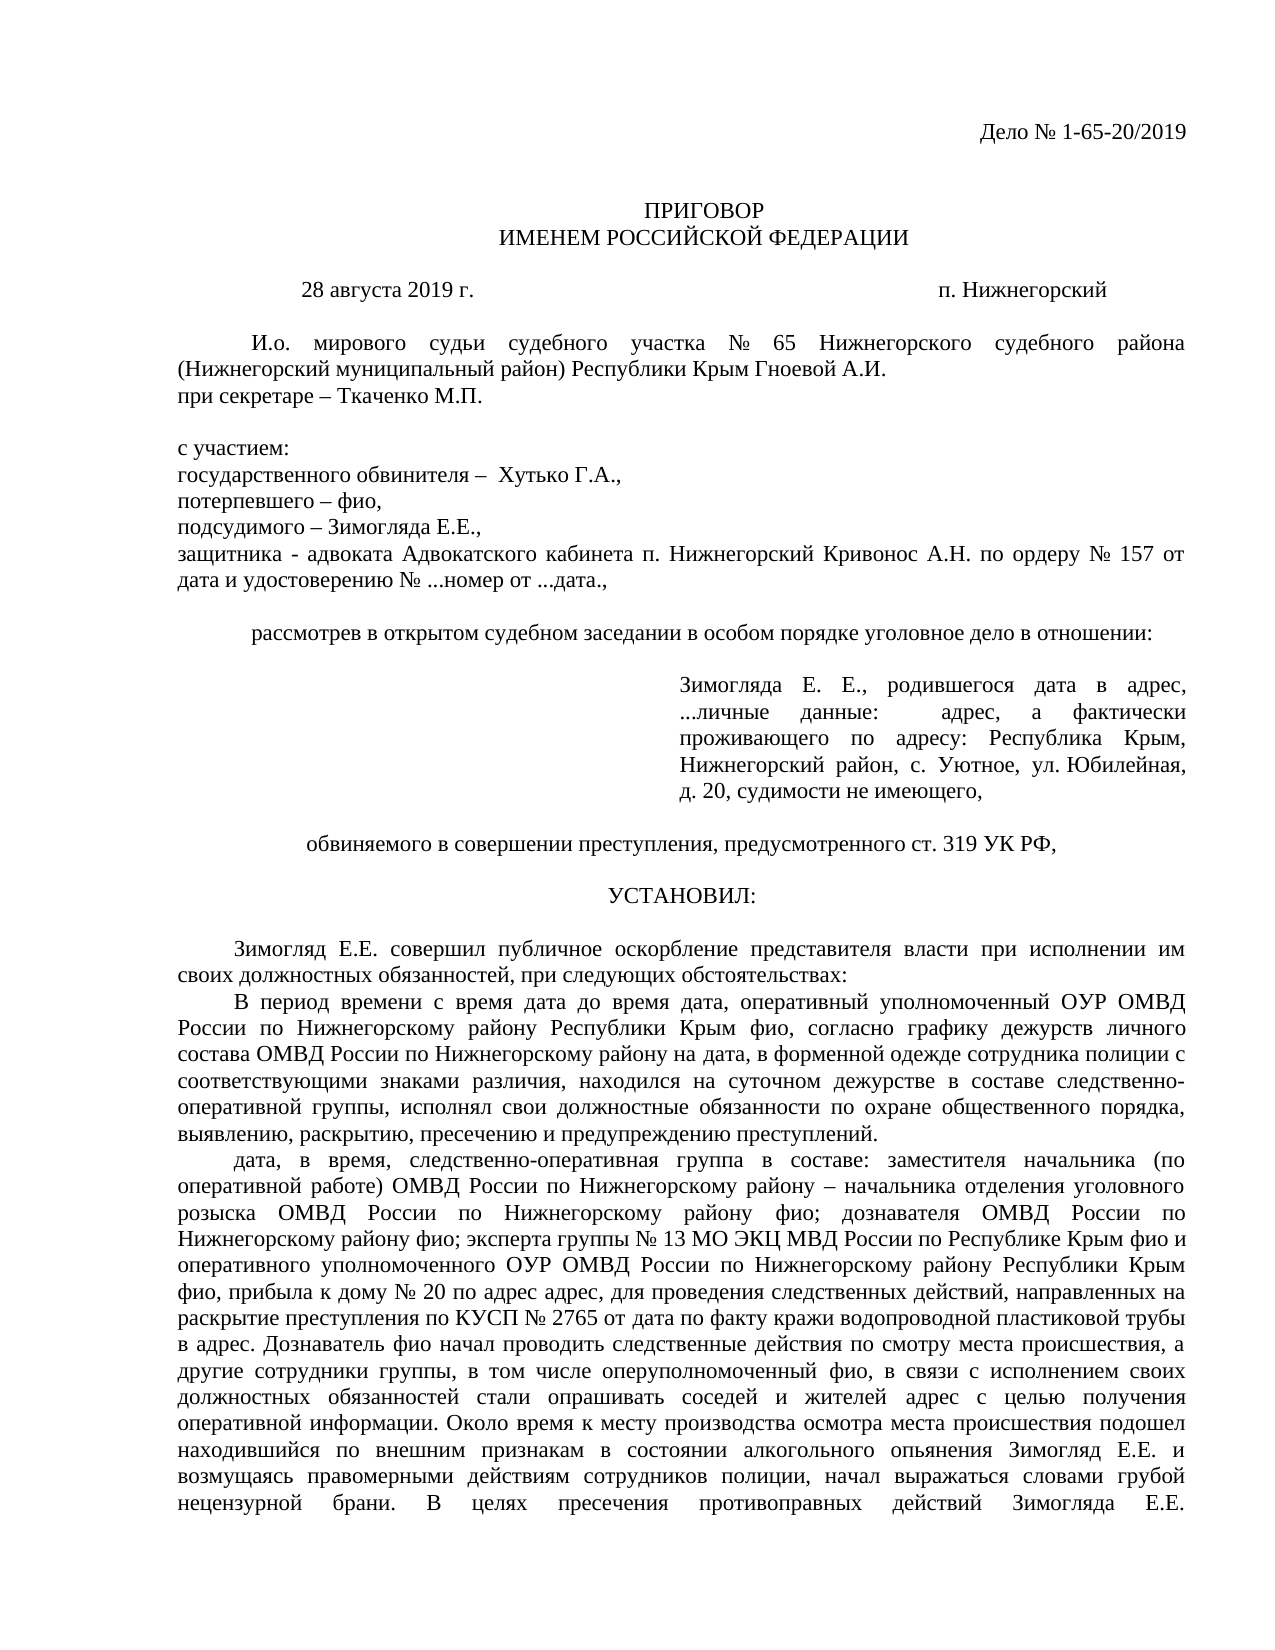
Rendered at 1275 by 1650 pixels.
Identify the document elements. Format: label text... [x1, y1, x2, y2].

text Дело № 1-65-20/2019 [177, 118, 1186, 144]
text В период времени с время дата до время дата, оперативный уполномоченный ОУР ОМВД России по Нижнегорскому району Республики Крым фио, согласно графику дежурств личного состава ОМВД России по Нижнегорскому району на дата, в форменной одежде сотрудника полиции с соответствующими знаками различия, находился на суточном дежурстве в составе следственно-оперативной группы, исполнял свои должностные обязанности по охране общественного порядка, выявлению, раскрытию, пресечению и предупреждению преступлений. [177, 988, 1186, 1146]
text подсудимого – Зимогляда Е.Е., [177, 513, 1186, 540]
text с участием: [177, 434, 1186, 461]
text рассмотрев в открытом судебном заседании в особом порядке уголовное дело в отношении: [177, 619, 1186, 645]
text Зимогляд Е.Е. совершил публичное оскорбление представителя власти при исполнении им своих должностных обязанностей, при следующих обстоятельствах: [177, 935, 1186, 988]
text потерпевшего – фио, [177, 487, 1186, 513]
text обвиняемого в совершении преступления, предусмотренного ст. 319 УК РФ, [177, 830, 1186, 856]
text Зимогляда Е. Е., родившегося дата в адрес, ...личные данные: адрес, а фактически проживающего по адресу: Республика Крым, Нижнегорский район, с. Уютное, ул. Юбилейная, д. 20, судимости не имеющего, [679, 672, 1186, 803]
text УСТАНОВИЛ: [177, 882, 1186, 909]
text И.о. мирового судьи судебного участка № 65 Нижнегорского судебного района (Нижнегорский муниципальный район) Республики Крым Гноевой А.И. [177, 329, 1186, 382]
text государственного обвинителя – Хутько Г.А., [177, 461, 1186, 487]
text 28 августа 2019 г. п. Нижнегорский [177, 276, 1186, 303]
text при секретаре – Ткаченко М.П. [177, 382, 1186, 408]
text ИМЕНЕМ РОССИЙСКОЙ ФЕДЕРАЦИИ [177, 223, 1186, 250]
text защитника - адвоката Адвокатского кабинета п. Нижнегорский Кривонос А.Н. по ордеру № 157 от дата и удостоверению № ...номер от ...дата., [177, 540, 1186, 592]
text ПРИГОВОР [177, 197, 1186, 223]
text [177, 1146, 1186, 1515]
